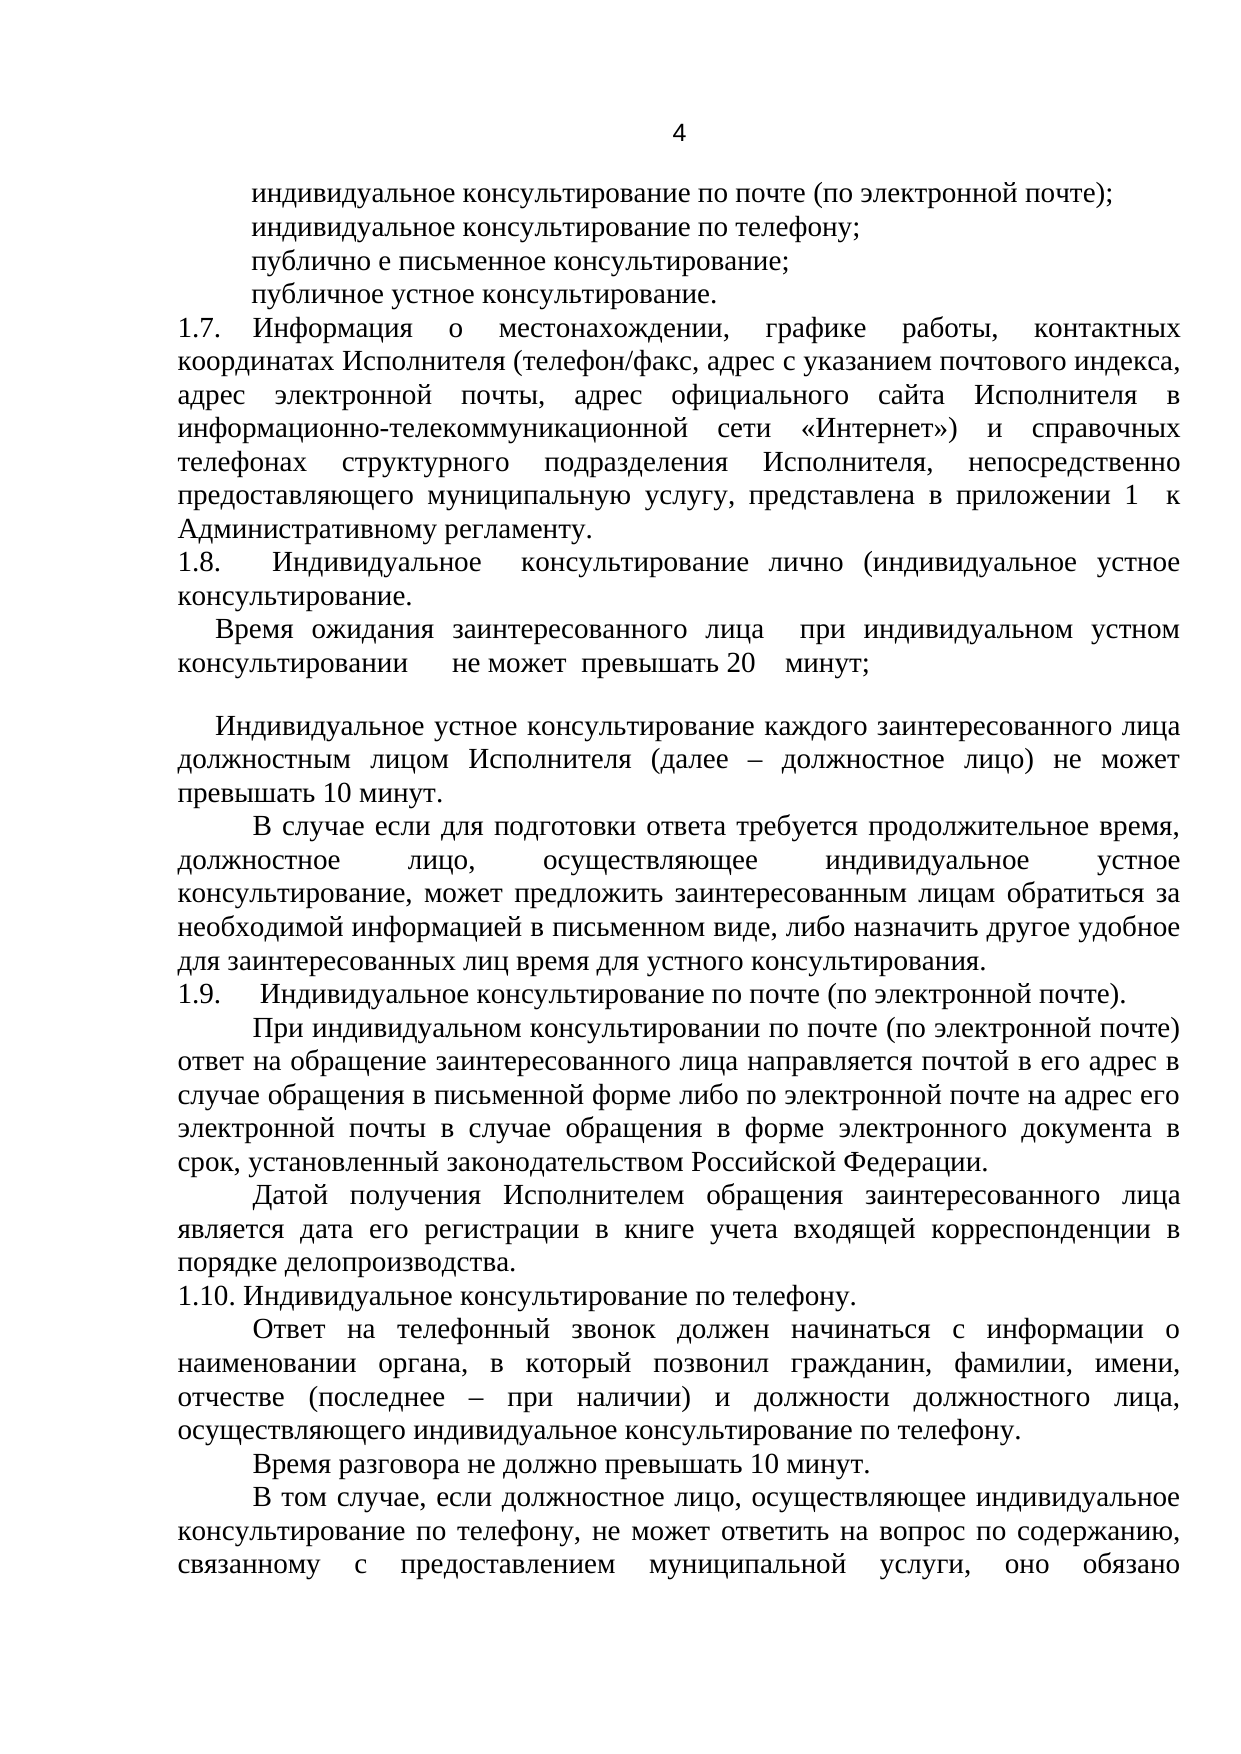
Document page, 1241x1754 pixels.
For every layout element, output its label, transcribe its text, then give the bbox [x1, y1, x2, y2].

list индивидуальное консультирование по почте (по электронной почте); [177, 176, 1181, 209]
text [177, 1479, 1181, 1580]
list публично е письменное консультирование; [177, 243, 1181, 276]
list публичное устное консультирование. [177, 276, 1181, 310]
text 1.10. Индивидуальное консультирование по телефону. [177, 1278, 1181, 1312]
list Индивидуальное консультирование по почте (по электронной почте). [177, 976, 1181, 1010]
list Время ожидания заинтересованного лица при индивидуальном устном консультировании не может превышать 20 минут; [177, 612, 1181, 679]
list Индивидуальное консультирование лично (индивидуальное устное консультирование. [177, 544, 1181, 612]
text Ответ на телефонный звонок должен начинаться с информации о наименовании органа, в который позвонил гражданин, фамилии, имени, отчестве (последнее – при наличии) и должности должностного лица, осуществляющего индивидуальное консультирование по телефону. [177, 1312, 1181, 1446]
text В случае если для подготовки ответа требуется продолжительное время, должностное лицо, осуществляющее индивидуальное устное консультирование, может предложить заинтересованным лицам обратиться за необходимой информацией в письменном виде, либо назначить другое удобное для заинтересованных лиц время для устного консультирования. [177, 808, 1181, 976]
text Датой получения Исполнителем обращения заинтересованного лица является дата его регистрации в книге учета входящей корреспонденции в порядке делопроизводства. [177, 1177, 1181, 1278]
text При индивидуальном консультировании по почте (по электронной почте) ответ на обращение заинтересованного лица направляется почтой в его адрес в случае обращения в письменной форме либо по электронной почте на адрес его электронной почты в случае обращения в форме электронного документа в срок, установленный законодательством Российской Федерации. [177, 1010, 1181, 1177]
text Время разговора не должно превышать 10 минут. [177, 1446, 1181, 1479]
list индивидуальное консультирование по телефону; [177, 209, 1181, 243]
text Индивидуальное устное консультирование каждого заинтересованного лица должностным лицом Исполнителя (далее – должностное лицо) не может превышать 10 минут. [177, 708, 1181, 808]
list Информация о местонахождении, графике работы, контактных координатах Исполнителя (телефон/факс, адрес с указанием почтового индекса, адрес электронной почты, адрес официального сайта Исполнителя в информационно-телекоммуникационной сети «Интернет») и справочных телефонах структурного подразделения Исполнителя, непосредственно предоставляющего муниципальную услугу, представлена в приложении 1 к Административному регламенту. [177, 310, 1181, 544]
